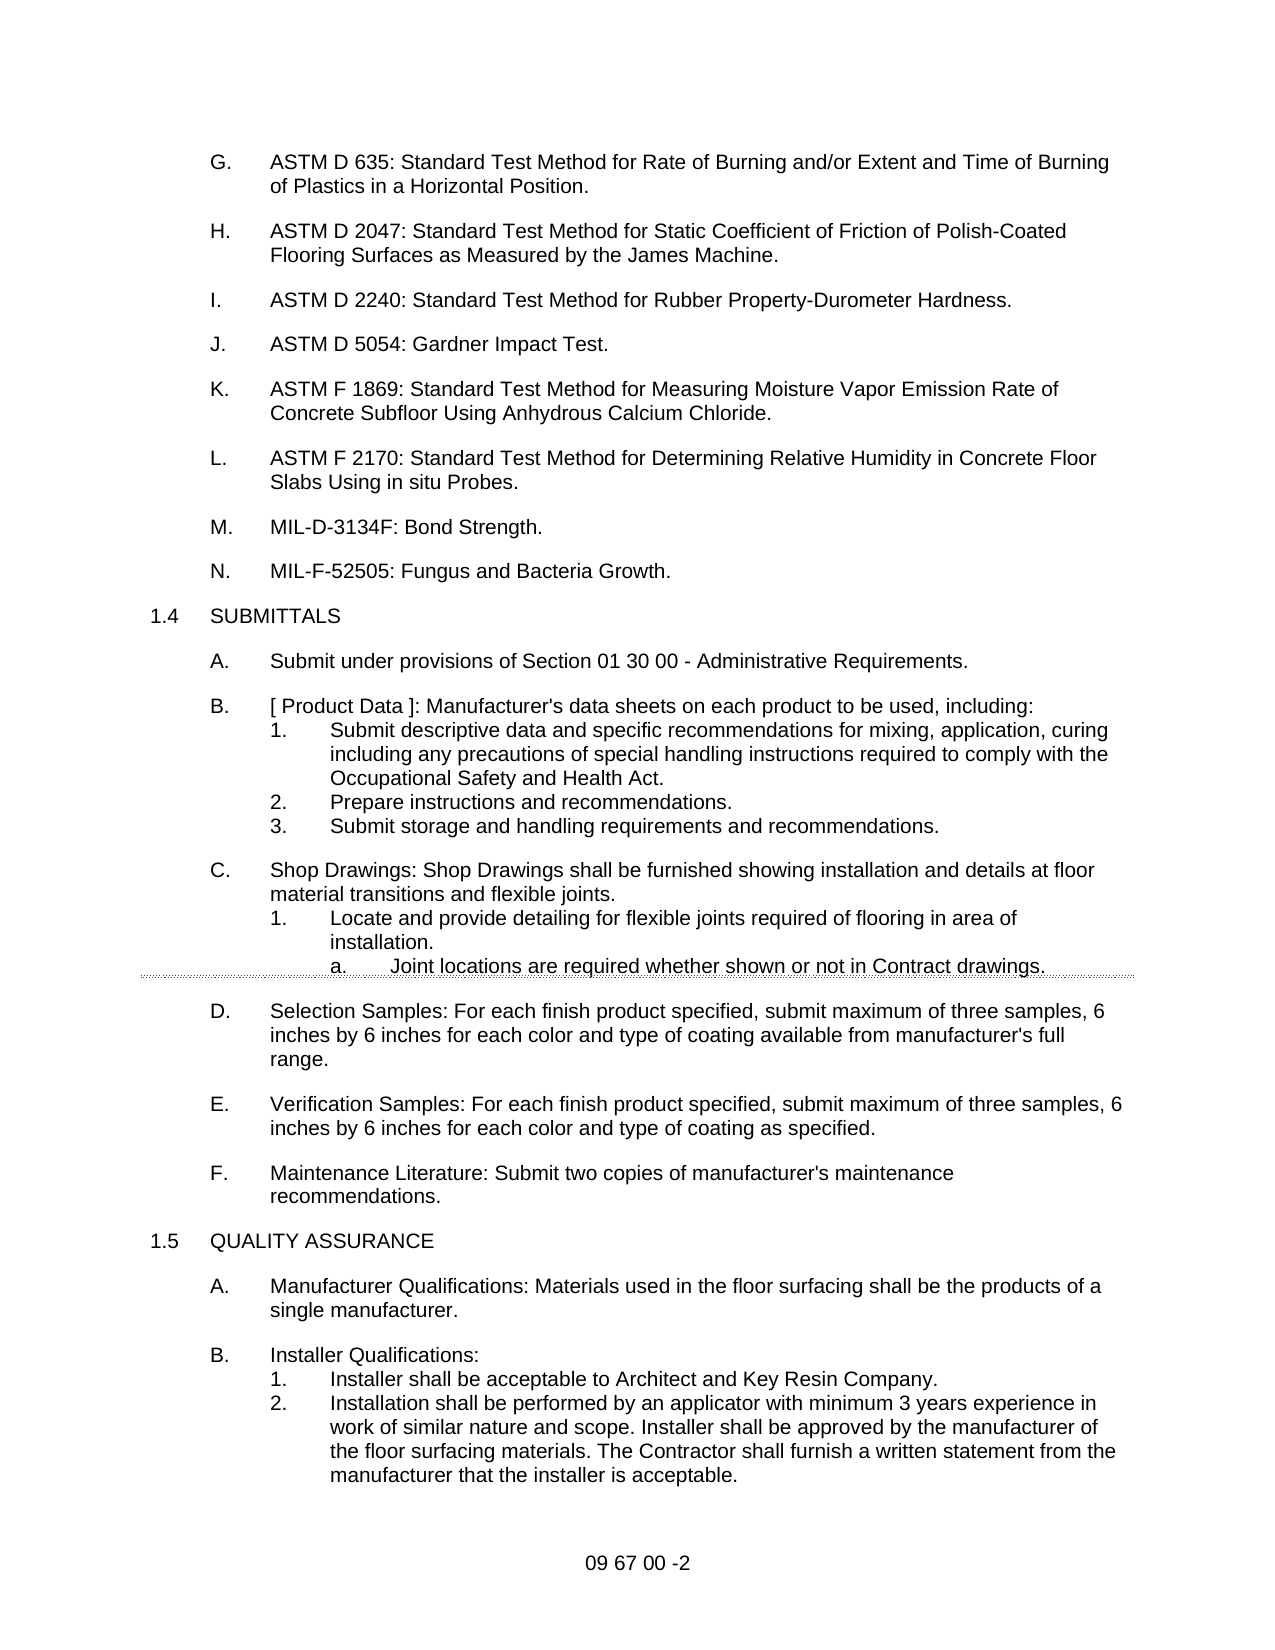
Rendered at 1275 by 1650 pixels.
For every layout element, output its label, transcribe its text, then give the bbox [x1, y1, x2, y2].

list Prepare instructions and recommendations. [270, 789, 1125, 813]
list Selection Samples: For each finish product specified, submit maximum of three samples, 6 inches by 6 inches for each color and type of coating available from manufacturer's full range. [210, 999, 1125, 1071]
list ASTM D 2240: Standard Test Method for Rubber Property-Durometer Hardness. [210, 287, 1125, 311]
list QUALITY ASSURANCE [150, 1229, 1125, 1253]
list ASTM D 635: Standard Test Method for Rate of Burning and/or Extent and Time of Burning of Plastics in a Horizontal Position. [210, 150, 1125, 198]
list ASTM D 2047: Standard Test Method for Static Coefficient of Friction of Polish-Coated Flooring Surfaces as Measured by the James Machine. [210, 219, 1125, 267]
list Verification Samples: For each finish product specified, submit maximum of three samples, 6 inches by 6 inches for each color and type of coating as specified. [210, 1092, 1125, 1139]
list Submit under provisions of Section 01 30 00 - Administrative Requirements. [210, 649, 1125, 673]
list Shop Drawings: Shop Drawings shall be furnished showing installation and details at floor material transitions and flexible joints. [210, 858, 1125, 906]
list Joint locations are required whether shown or not in Contract drawings. [330, 954, 1125, 978]
list Submit descriptive data and specific recommendations for mixing, application, curing including any precautions of special handling instructions required to comply with the Occupational Safety and Health Act. [270, 718, 1125, 789]
list SUBMITTALS [150, 604, 1125, 628]
list MIL-F-52505: Fungus and Bacteria Growth. [210, 559, 1125, 583]
list ASTM D 5054: Gardner Impact Test. [210, 332, 1125, 356]
list Manufacturer Qualifications: Materials used in the floor surfacing shall be the products of a single manufacturer. [210, 1274, 1125, 1322]
list Submit storage and handling requirements and recommendations. [270, 813, 1125, 837]
list ASTM F 1869: Standard Test Method for Measuring Moisture Vapor Emission Rate of Concrete Subfloor Using Anhydrous Calcium Chloride. [210, 377, 1125, 425]
list Installer Qualifications: [210, 1343, 1125, 1367]
list ASTM F 2170: Standard Test Method for Determining Relative Humidity in Concrete Floor Slabs Using in situ Probes. [210, 446, 1125, 494]
list Maintenance Literature: Submit two copies of manufacturer's maintenance recommendations. [210, 1160, 1125, 1208]
list Installation shall be performed by an applicator with minimum 3 years experience in work of similar nature and scope. Installer shall be approved by the manufacturer of the floor surfacing materials. The Contractor shall furnish a written statement from the manufacturer that the installer is acceptable. [270, 1391, 1125, 1486]
list [ Product Data ]: Manufacturer's data sheets on each product to be used, including: [210, 694, 1125, 718]
list Locate and provide detailing for flexible joints required of flooring in area of installation. [270, 906, 1125, 954]
list Installer shall be acceptable to Architect and Key Resin Company. [270, 1367, 1125, 1391]
list MIL-D-3134F: Bond Strength. [210, 514, 1125, 538]
